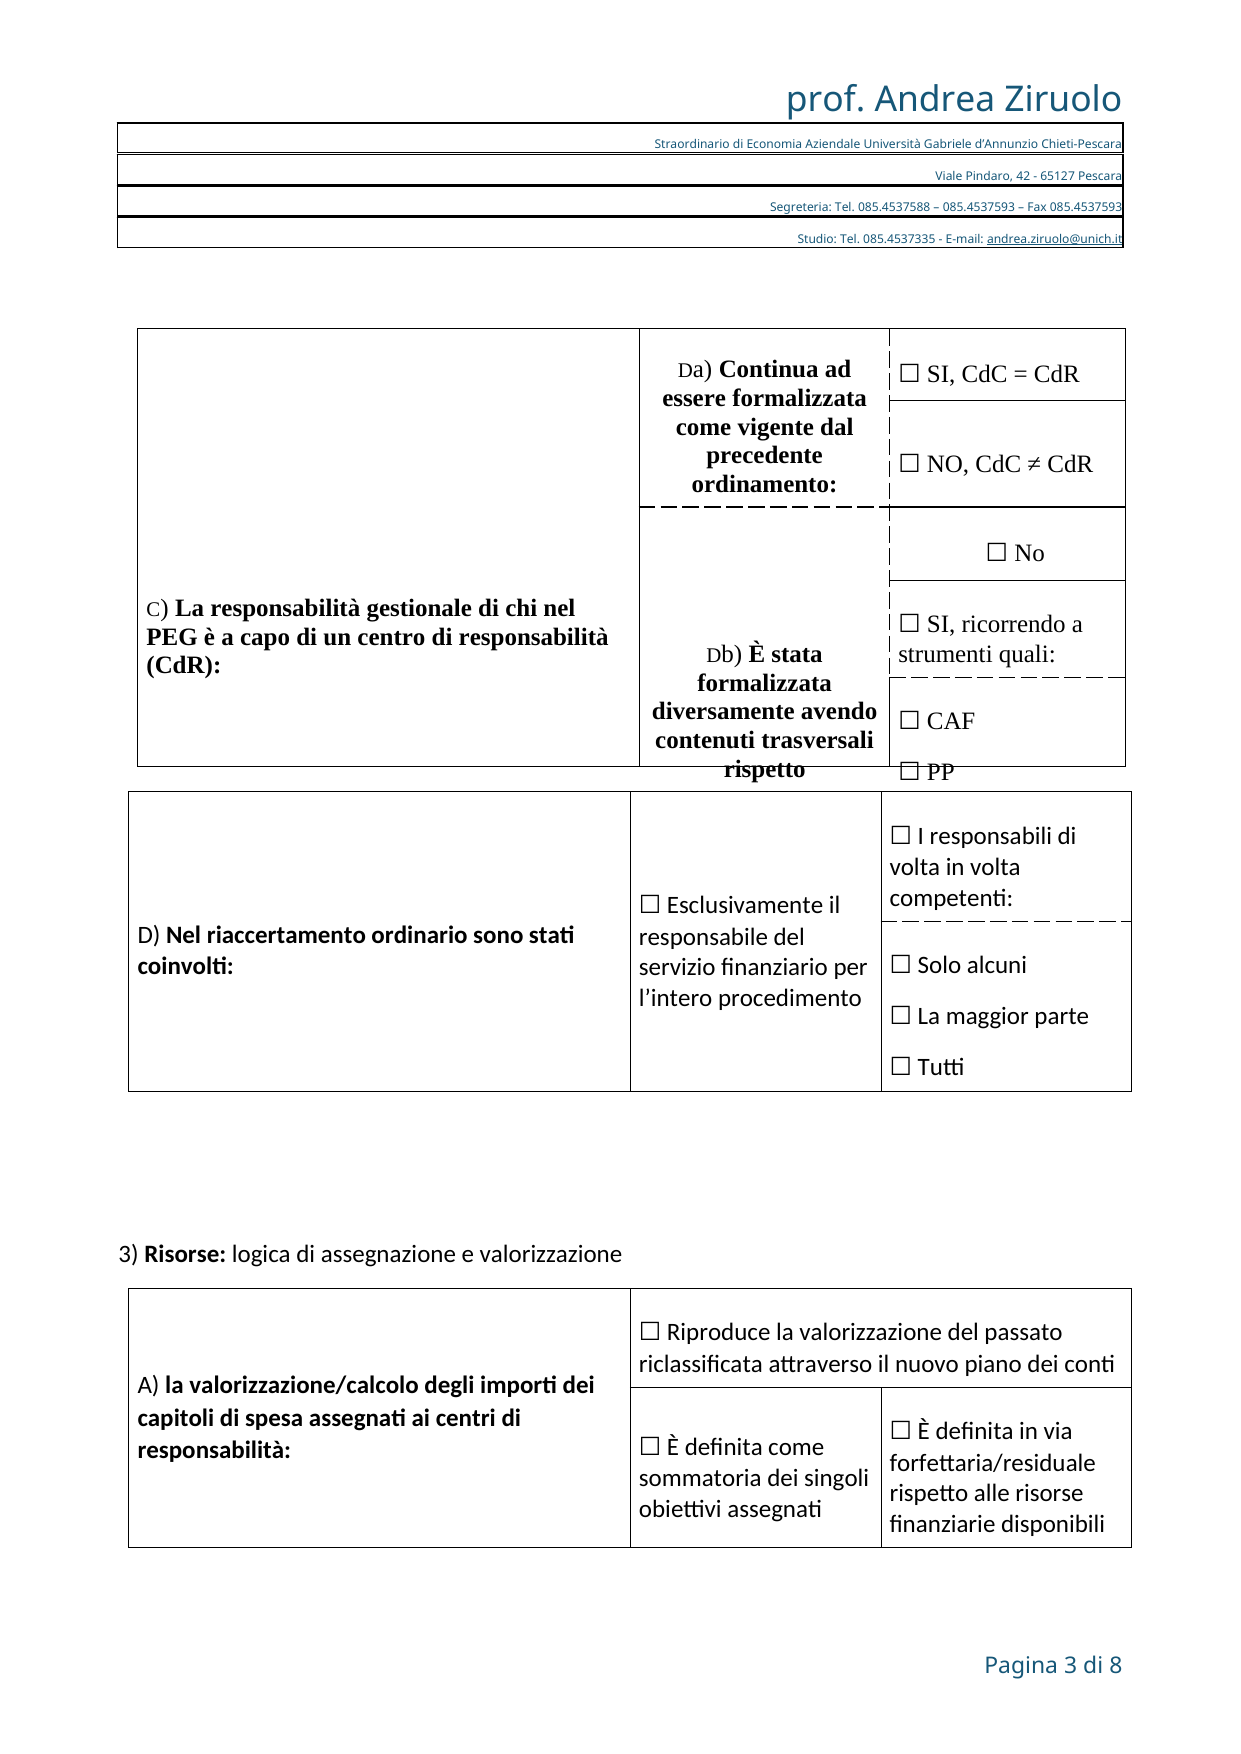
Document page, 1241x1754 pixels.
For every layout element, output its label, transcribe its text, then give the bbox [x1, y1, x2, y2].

text 3) Risorse: logica di assegnazione e valorizzazione [118, 1238, 1122, 1269]
table_cell ☐ Solo alcuni ☐ La maggior parte ☐ Tutti [882, 921, 1131, 1091]
table_header ☐ Riproduce la valorizzazione del passato riclassificata attraverso il nuovo piano dei conti [631, 1289, 1131, 1387]
table_header A) la valorizzazione/calcolo degli importi dei capitoli di spesa assegnati ai centri di responsabilità: [129, 1289, 630, 1547]
table_cell ☐ È definita come sommatoria dei singoli obiettivi assegnati [631, 1388, 881, 1547]
table_cell D) Nel riaccertamento ordinario sono stati coinvolti: [129, 792, 630, 1091]
table_cell ☐ Esclusivamente il responsabile del servizio finanziario per l’intero procedimento [631, 792, 881, 1091]
table_cell ☐ I responsabili di volta in volta competenti: [882, 792, 1131, 921]
table_cell ☐ È definita in via forfettaria/residuale rispetto alle risorse finanziarie disponibili [882, 1388, 1131, 1547]
